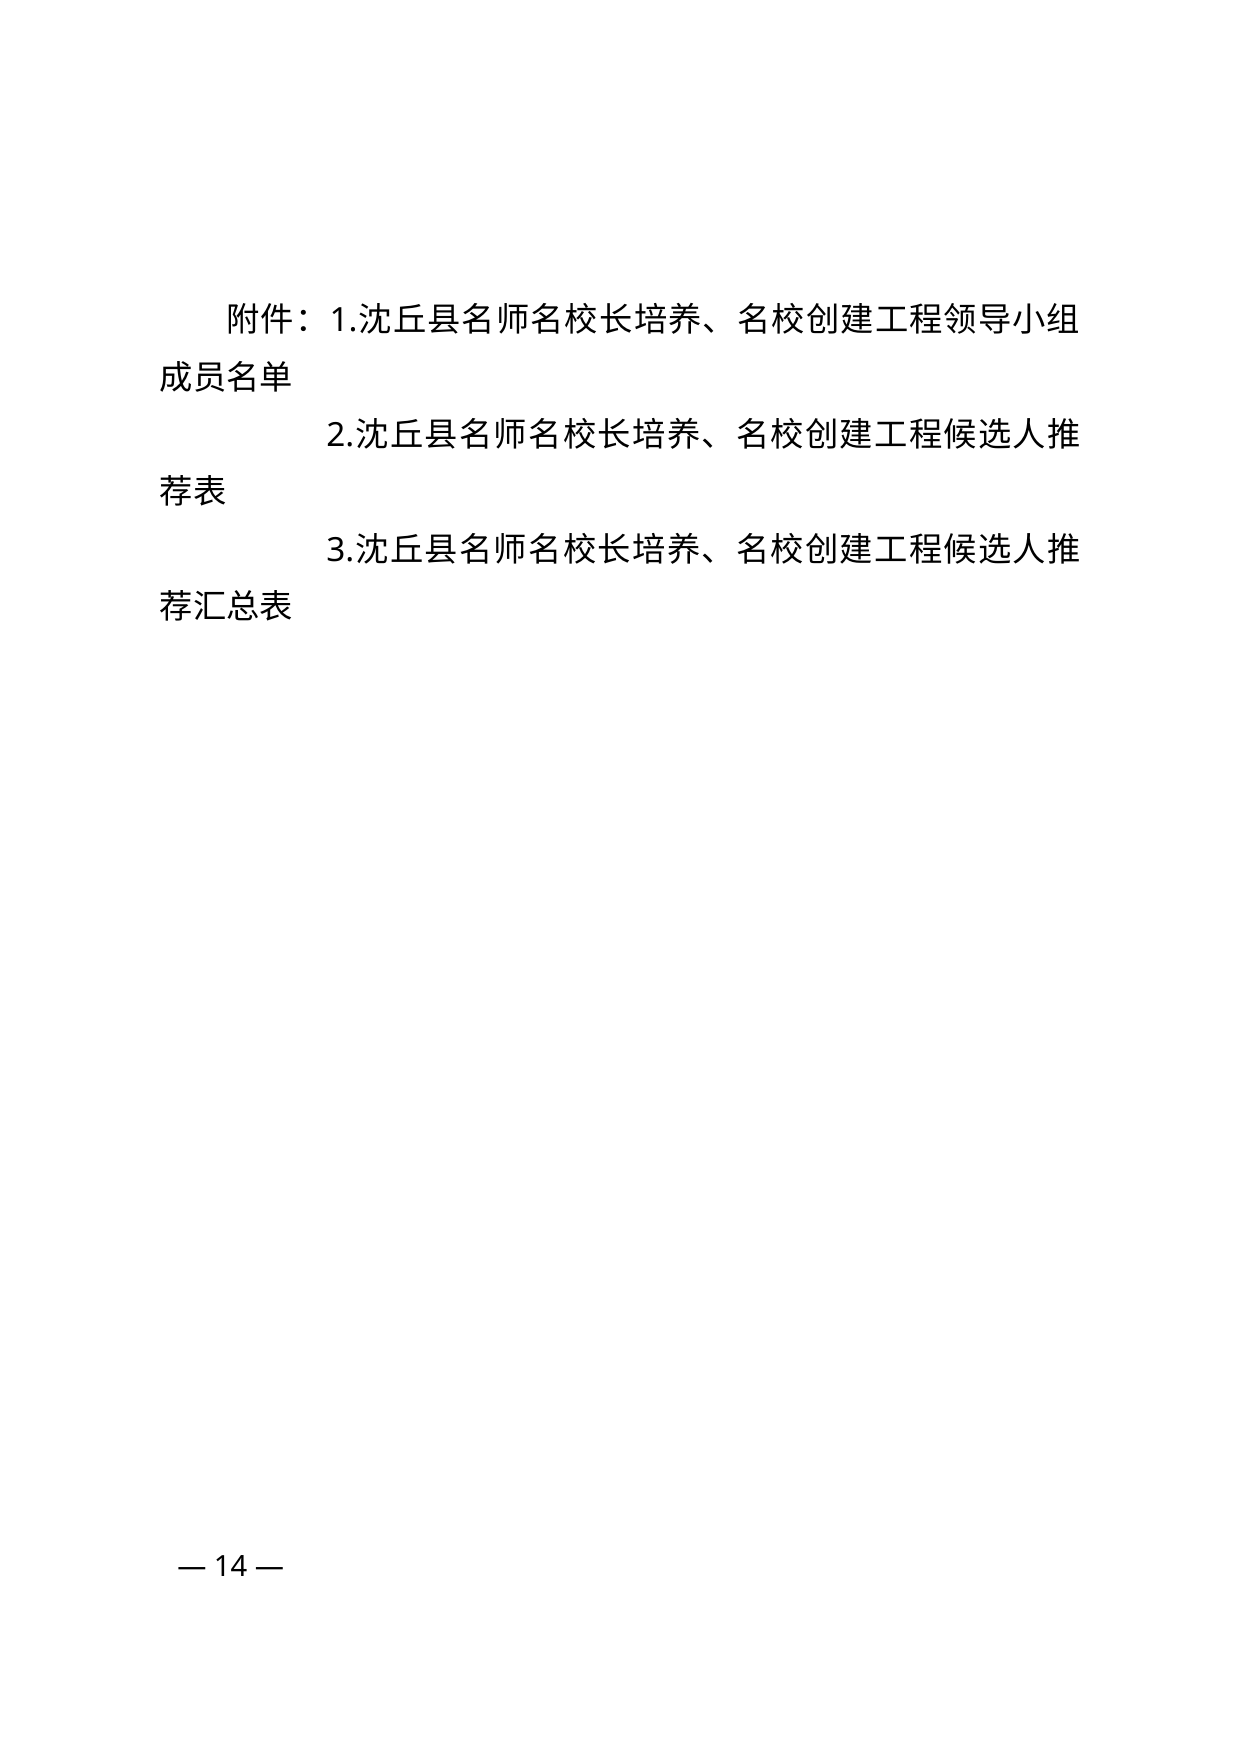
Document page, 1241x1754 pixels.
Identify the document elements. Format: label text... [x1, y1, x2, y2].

text 3.沈丘县名师名校长培养、名校创建工程候选人推荐汇总表 [159, 513, 1081, 628]
text 附件：1.沈丘县名师名校长培养、名校创建工程领导小组成员名单 [159, 284, 1081, 399]
text 2.沈丘县名师名校长培养、名校创建工程候选人推荐表 [159, 399, 1081, 513]
